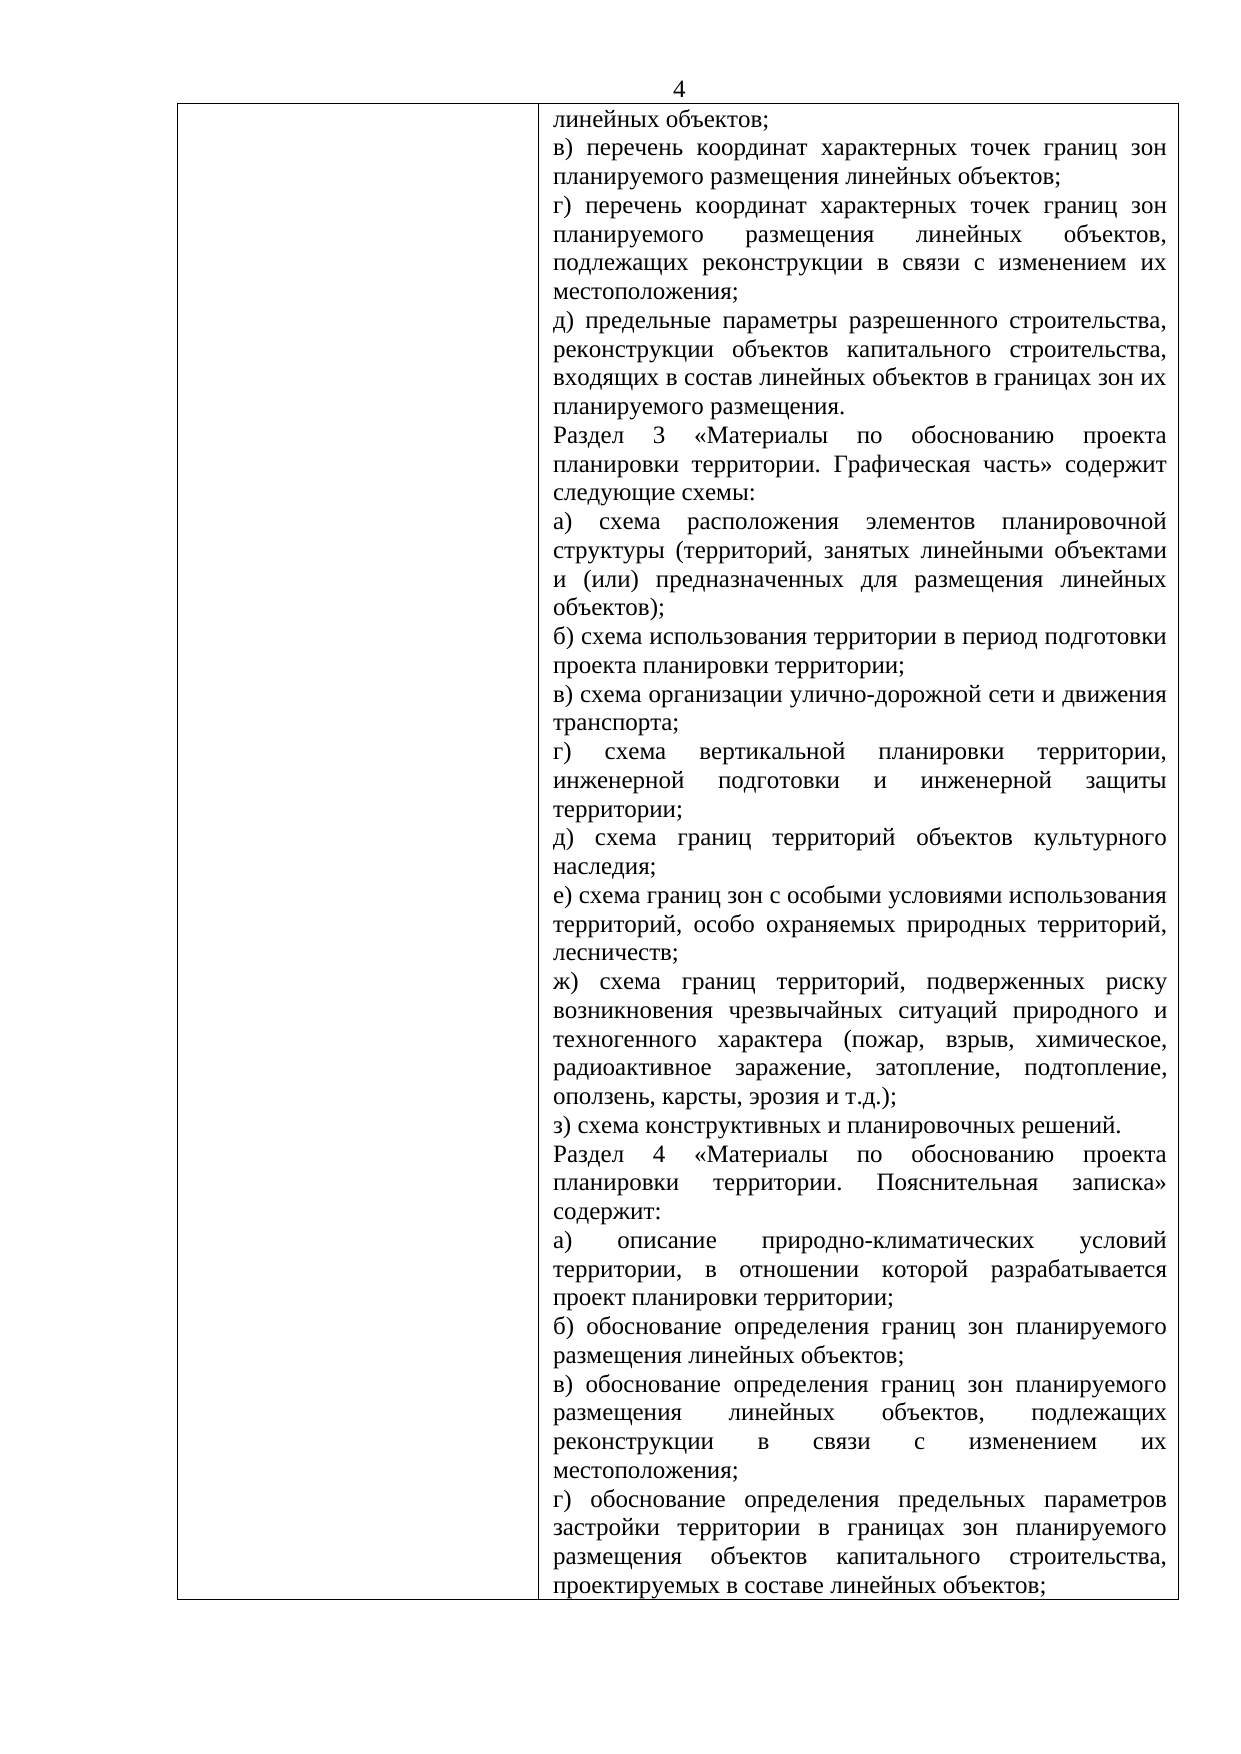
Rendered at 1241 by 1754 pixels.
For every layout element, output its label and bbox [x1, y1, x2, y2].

table_cell [539, 104, 1178, 1599]
table_cell [178, 104, 538, 1599]
